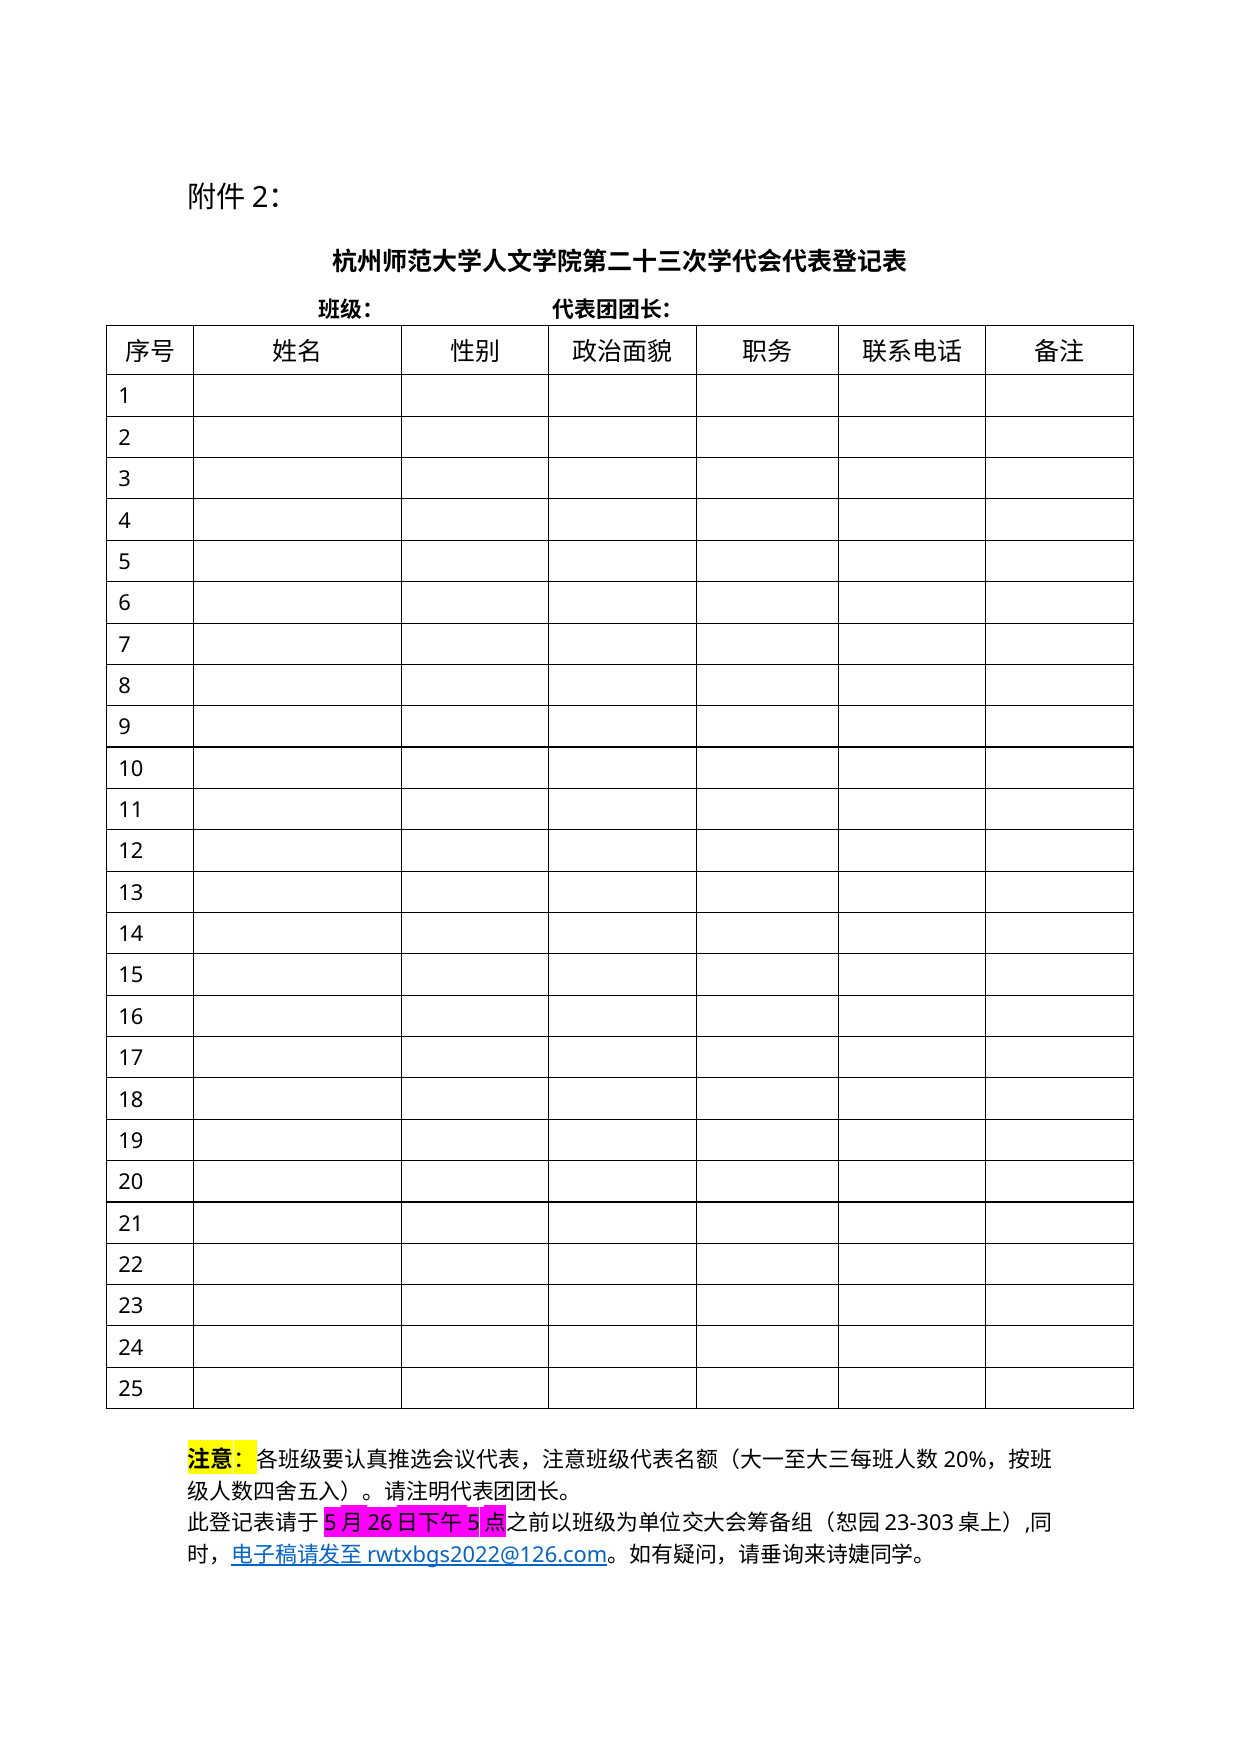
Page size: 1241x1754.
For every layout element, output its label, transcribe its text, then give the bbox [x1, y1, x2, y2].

text 杭州师范大学人文学院第二十三次学代会代表登记表 [187, 227, 1053, 292]
table_cell [697, 1203, 838, 1243]
table_cell [839, 624, 985, 664]
text 附件2： [187, 162, 1053, 227]
table_cell [549, 954, 696, 994]
table_cell [549, 913, 696, 953]
table_cell [839, 1244, 985, 1284]
table_cell [402, 706, 548, 746]
table_cell [839, 748, 985, 788]
table_header 联系电话 [839, 326, 985, 374]
table_cell [402, 1037, 548, 1077]
table_cell [839, 789, 985, 829]
table_cell 9 [107, 706, 193, 746]
table_cell [986, 1326, 1133, 1367]
table_cell [986, 830, 1133, 871]
table_cell [194, 1203, 401, 1243]
table_header 备注 [986, 326, 1133, 374]
table_cell [402, 499, 548, 540]
table_cell 20 [107, 1161, 193, 1201]
table_cell [549, 1203, 696, 1243]
table_cell [194, 954, 401, 994]
table_cell [194, 1078, 401, 1119]
table_cell [194, 996, 401, 1036]
table_cell [839, 872, 985, 912]
table_cell 5 [107, 541, 193, 581]
table_cell [986, 1203, 1133, 1243]
table_cell [402, 954, 548, 994]
table_cell [986, 375, 1133, 416]
table_cell 16 [107, 996, 193, 1036]
table_cell [549, 1037, 696, 1077]
table_cell [402, 1078, 548, 1119]
table_cell [986, 499, 1133, 540]
table_cell [402, 624, 548, 664]
table_cell [986, 913, 1133, 953]
table_cell [839, 830, 985, 871]
table_cell [986, 789, 1133, 829]
table_cell 21 [107, 1203, 193, 1243]
table_cell [402, 1244, 548, 1284]
table_cell [549, 458, 696, 498]
table_cell [194, 499, 401, 540]
table_cell [402, 458, 548, 498]
table_cell [839, 913, 985, 953]
table_cell [839, 1161, 985, 1201]
table_header 序号 [107, 326, 193, 374]
table_cell [194, 417, 401, 457]
table_cell [402, 417, 548, 457]
table_cell 25 [107, 1368, 193, 1408]
table_cell [839, 417, 985, 457]
table_cell [697, 1368, 838, 1408]
table_cell [194, 706, 401, 746]
table_cell 23 [107, 1285, 193, 1325]
table_cell [839, 1078, 985, 1119]
table_cell [194, 458, 401, 498]
table_cell 3 [107, 458, 193, 498]
table_cell [839, 582, 985, 622]
table_cell [194, 1244, 401, 1284]
table_cell 1 [107, 375, 193, 416]
table_cell [402, 996, 548, 1036]
table_cell [986, 706, 1133, 746]
table_cell [697, 706, 838, 746]
table_cell [549, 541, 696, 581]
table_cell [839, 541, 985, 581]
table_cell [549, 417, 696, 457]
table_cell 2 [107, 417, 193, 457]
text 注意：各班级要认真推选会议代表，注意班级代表名额（大一至大三每班人数20%，按班级人数四舍五入）。请注明代表团团长。 [187, 1440, 1053, 1505]
table_cell [194, 872, 401, 912]
table_cell [986, 1037, 1133, 1077]
table_cell [194, 541, 401, 581]
table_cell [697, 872, 838, 912]
table_cell [549, 582, 696, 622]
table_cell [697, 582, 838, 622]
table_cell 6 [107, 582, 193, 622]
text 班级： 代表团团长： [187, 292, 1053, 324]
table_cell [194, 375, 401, 416]
table_cell [549, 1326, 696, 1367]
table_cell [194, 748, 401, 788]
table_cell [697, 1326, 838, 1367]
table_cell [194, 1368, 401, 1408]
table_cell [194, 1120, 401, 1160]
table_cell [549, 1120, 696, 1160]
table_cell [986, 872, 1133, 912]
table_cell [839, 499, 985, 540]
table_cell [697, 996, 838, 1036]
table_cell [402, 1368, 548, 1408]
table_cell [194, 1161, 401, 1201]
table_cell [839, 996, 985, 1036]
table_cell [986, 954, 1133, 994]
table_cell [839, 458, 985, 498]
table_cell [839, 706, 985, 746]
table_cell [549, 1161, 696, 1201]
table_cell [697, 913, 838, 953]
table_header 政治面貌 [549, 326, 696, 374]
table_cell [402, 541, 548, 581]
table_cell [402, 1120, 548, 1160]
table_cell [986, 417, 1133, 457]
table_cell [402, 1203, 548, 1243]
table_cell 24 [107, 1326, 193, 1367]
table_cell [839, 1203, 985, 1243]
table_cell 15 [107, 954, 193, 994]
table_cell 22 [107, 1244, 193, 1284]
table_cell [697, 748, 838, 788]
table_cell [839, 1120, 985, 1160]
table_cell 7 [107, 624, 193, 664]
table_cell [402, 789, 548, 829]
table_cell [986, 1244, 1133, 1284]
table_cell [697, 954, 838, 994]
table_cell [697, 1285, 838, 1325]
table_cell [549, 624, 696, 664]
table_cell [839, 954, 985, 994]
table_cell [697, 624, 838, 664]
table_cell [697, 1244, 838, 1284]
text 此登记表请于5月26日下午5点之前以班级为单位交大会筹备组（恕园23-303桌上）,同时，电子稿请发至rwtxbgs2022@126.com。如有疑问，请垂询来诗婕同学。 [187, 1505, 1053, 1569]
table_cell 14 [107, 913, 193, 953]
table_cell [839, 1326, 985, 1367]
table_cell [697, 665, 838, 705]
table_cell [697, 1120, 838, 1160]
table_cell [402, 375, 548, 416]
table_cell [986, 1368, 1133, 1408]
table_cell [402, 872, 548, 912]
table_cell [402, 1326, 548, 1367]
table_cell [986, 748, 1133, 788]
table_cell [402, 830, 548, 871]
table_cell [194, 665, 401, 705]
table_cell [402, 1285, 548, 1325]
table_cell [839, 375, 985, 416]
table_cell [402, 665, 548, 705]
table_cell [697, 830, 838, 871]
table_cell 4 [107, 499, 193, 540]
table_cell [986, 458, 1133, 498]
table_cell 12 [107, 830, 193, 871]
table_cell [194, 1326, 401, 1367]
table_cell [549, 706, 696, 746]
table_cell [839, 1368, 985, 1408]
table_cell [549, 748, 696, 788]
table_cell [986, 582, 1133, 622]
table_cell [697, 1037, 838, 1077]
table_cell [986, 624, 1133, 664]
table_cell [986, 1285, 1133, 1325]
table_cell [549, 1285, 696, 1325]
table_cell [839, 1285, 985, 1325]
table_cell [549, 1244, 696, 1284]
table_cell 11 [107, 789, 193, 829]
table_cell [194, 1037, 401, 1077]
table_cell [194, 789, 401, 829]
table_cell [986, 665, 1133, 705]
table_cell [697, 375, 838, 416]
table_cell [697, 789, 838, 829]
table_header 职务 [697, 326, 838, 374]
table_cell [194, 830, 401, 871]
table_cell [986, 996, 1133, 1036]
table_cell [986, 1120, 1133, 1160]
table_cell [697, 1161, 838, 1201]
table_cell [986, 541, 1133, 581]
table_cell [194, 624, 401, 664]
table_cell [402, 1161, 548, 1201]
table_cell [839, 1037, 985, 1077]
table_cell [402, 913, 548, 953]
table_cell [402, 582, 548, 622]
table_cell [549, 665, 696, 705]
table_cell [549, 872, 696, 912]
table_cell [839, 665, 985, 705]
table_cell 13 [107, 872, 193, 912]
table_cell [549, 830, 696, 871]
table_cell [986, 1078, 1133, 1119]
table_cell 8 [107, 665, 193, 705]
table_cell [697, 541, 838, 581]
table_header 性别 [402, 326, 548, 374]
table_cell [402, 748, 548, 788]
table_cell [549, 996, 696, 1036]
table_cell 19 [107, 1120, 193, 1160]
table_cell [549, 789, 696, 829]
table_cell [697, 1078, 838, 1119]
table_cell [986, 1161, 1133, 1201]
table_cell [194, 913, 401, 953]
table_cell [194, 1285, 401, 1325]
table_cell [697, 417, 838, 457]
table_cell [194, 582, 401, 622]
table_cell [697, 458, 838, 498]
table_cell [697, 499, 838, 540]
table_cell [549, 1078, 696, 1119]
table_cell [549, 375, 696, 416]
table_header 姓名 [194, 326, 401, 374]
table_cell [549, 499, 696, 540]
table_cell 18 [107, 1078, 193, 1119]
table_cell [549, 1368, 696, 1408]
table_cell 10 [107, 748, 193, 788]
table_cell 17 [107, 1037, 193, 1077]
